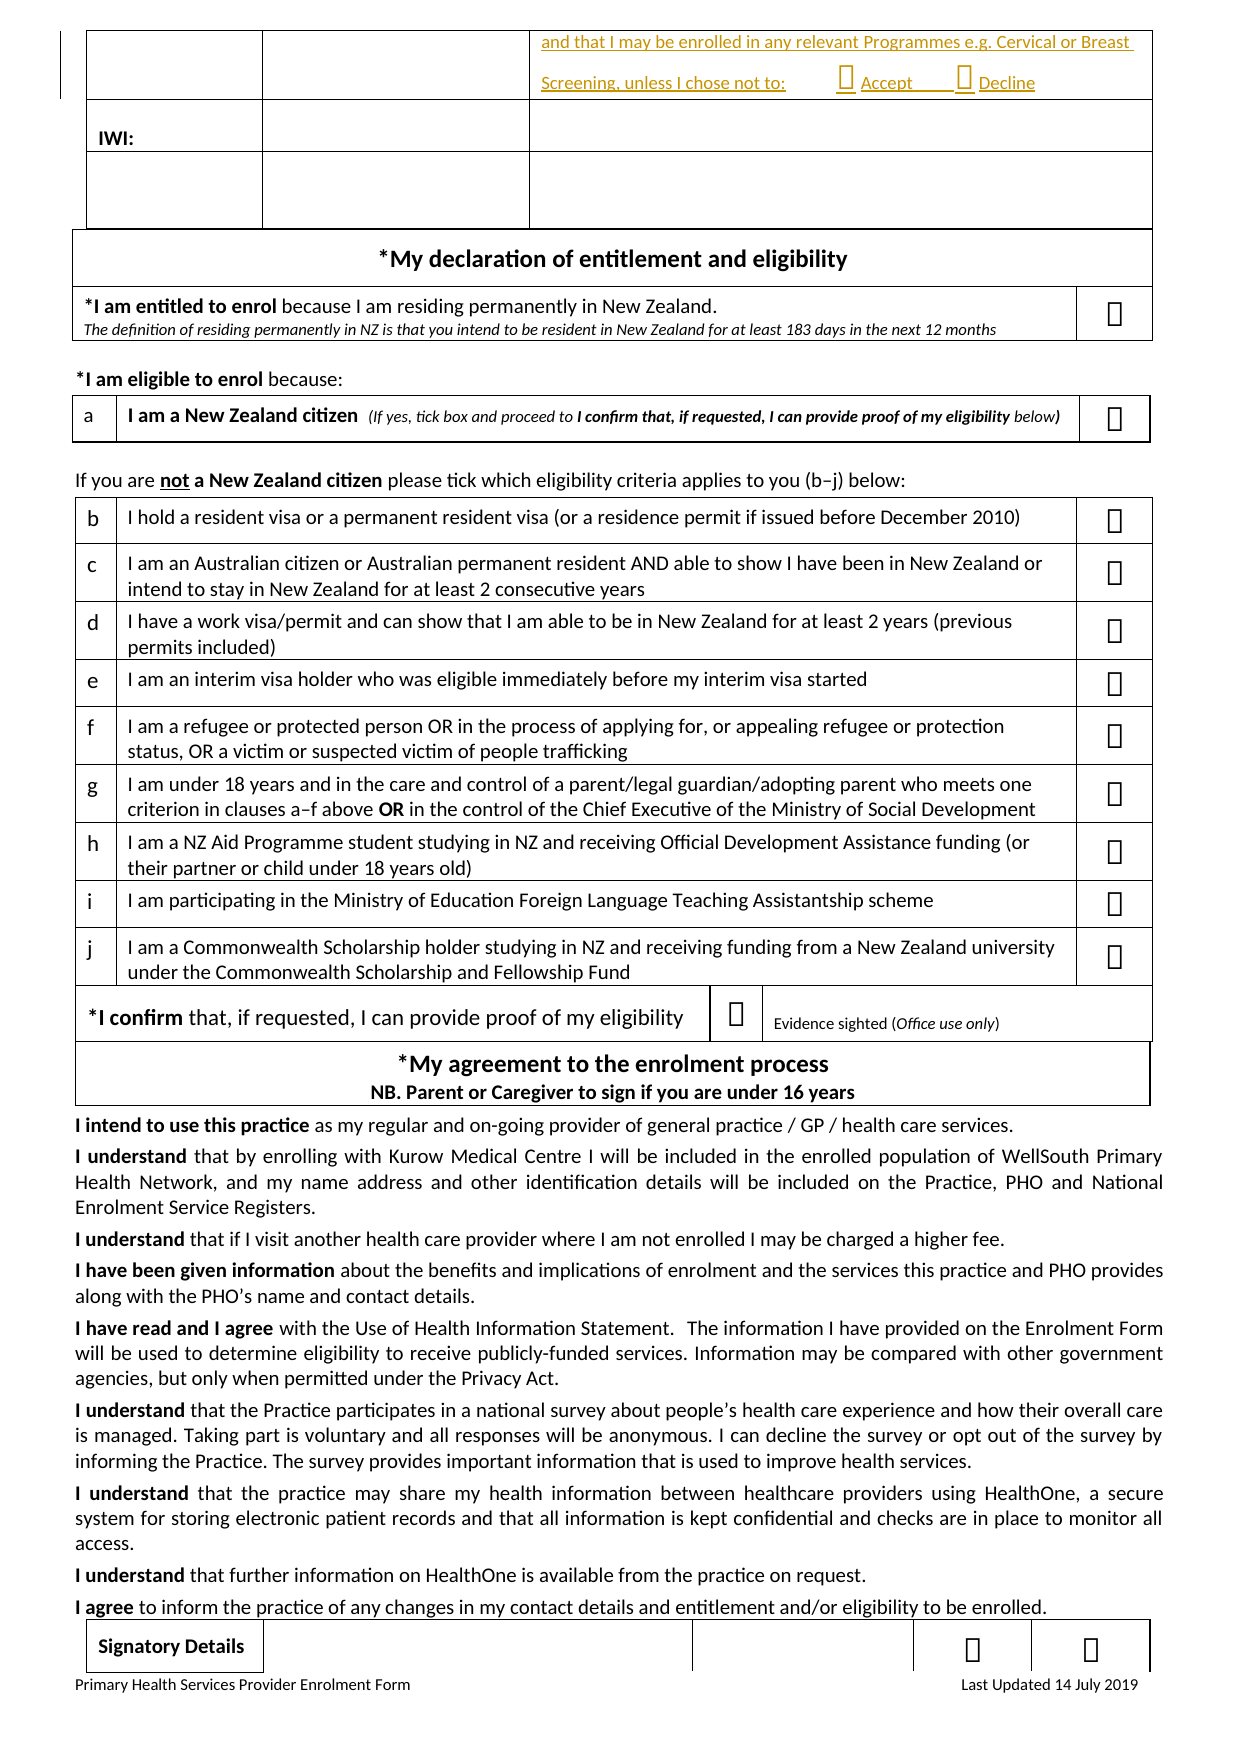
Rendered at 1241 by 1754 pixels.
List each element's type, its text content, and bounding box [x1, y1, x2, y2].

table_cell I am a Commonwealth Scholarship holder studying in NZ and receiving funding from a New Zealand university under the Commonwealth Scholarship and Fellowship Fund [117, 928, 1076, 985]
text I understand that by enrolling with Kurow Medical Centre I will be included in the enrolled population of WellSouth Primary Health Network, and my name address and other identification details will be included on the Practice, PHO and National Enrolment Service Registers. [75, 1143, 1165, 1220]
table_header a [73, 396, 116, 441]
table_cell  [1077, 287, 1152, 340]
table_cell [263, 100, 529, 151]
table_header Signatory Details [87, 1620, 263, 1672]
table_cell I am an Australian citizen or Australian permanent resident AND able to show I have been in New Zealand or intend to stay in New Zealand for at least 2 consecutive years [117, 544, 1076, 601]
table_cell e [76, 660, 116, 706]
table_cell IWI: [87, 100, 262, 151]
table_header I am a New Zealand citizen (If yes, tick box and proceed to I confirm that, if requested, I can provide proof of my eligibility below) [117, 396, 1079, 441]
table_cell [530, 100, 1152, 151]
table_cell  [1077, 707, 1152, 764]
text I have read and I agree with the Use of Health Information Statement. The information I have provided on the Enrolment Form will be used to determine eligibility to receive publicly-funded services. Information may be compared with other government agencies, but only when permitted under the Privacy Act. [75, 1315, 1165, 1391]
table_cell h [76, 823, 116, 880]
table_header [692, 1620, 914, 1672]
table_cell  [1077, 544, 1152, 601]
table_cell  [1077, 881, 1152, 927]
table_cell *My agreement to the enrolment process NB. Parent or Caregiver to sign if you are under 16 years [76, 1042, 1149, 1104]
table_cell f [76, 707, 116, 764]
table_header  [1080, 396, 1149, 441]
text I intend to use this practice as my regular and on-going provider of general practice / GP / health care services. [75, 1112, 1165, 1137]
table_cell  [1077, 928, 1152, 985]
table_cell [530, 31, 1152, 99]
table_cell [530, 152, 1152, 228]
text I understand that the Practice participates in a national survey about people’s health care experience and how their overall care is managed. Taking part is voluntary and all responses will be anonymous. I can decline the survey or opt out of the survey by informing the Practice. The survey provides important information that is used to improve health services. [75, 1397, 1165, 1473]
table_header  [1032, 1620, 1149, 1672]
text *I am eligible to enrol because: [75, 366, 1165, 391]
table_header I hold a resident visa or a permanent resident visa (or a residence permit if issued before December 2010) [117, 498, 1076, 543]
table_cell *I confirm that, if requested, I can provide proof of my eligibility [76, 986, 709, 1041]
table_cell  [711, 986, 762, 1041]
table_cell g [76, 765, 116, 822]
table_cell c [76, 544, 116, 601]
table_cell I am under 18 years and in the care and control of a parent/legal guardian/adopting parent who meets one criterion in clauses a–f above OR in the control of the Chief Executive of the Ministry of Social Development [117, 765, 1076, 822]
table_header b [76, 498, 116, 543]
table_cell [87, 152, 262, 228]
table_header *My declaration of entitlement and eligibility [73, 230, 1152, 286]
table_cell I am participating in the Ministry of Education Foreign Language Teaching Assistantship scheme [117, 881, 1076, 927]
table_cell i [76, 881, 116, 927]
table_header [264, 1620, 692, 1672]
table_cell  [1077, 660, 1152, 706]
table_cell I am a NZ Aid Programme student studying in NZ and receiving Official Development Assistance funding (or their partner or child under 18 years old) [117, 823, 1076, 880]
text I agree to inform the practice of any changes in my contact details and entitlement and/or eligibility to be enrolled. [75, 1594, 1165, 1619]
table_header  [1077, 498, 1152, 543]
table_cell *I am entitled to enrol because I am residing permanently in New Zealand. [73, 287, 1076, 318]
table_cell [263, 152, 529, 228]
table_cell The definition of residing permanently in NZ is that you intend to be resident in New Zealand for at least 183 days in the next 12 months [73, 319, 1076, 340]
text I understand that if I visit another health care provider where I am not enrolled I may be charged a higher fee. [75, 1226, 1165, 1251]
table_header  [914, 1620, 1032, 1672]
text I understand that further information on HealthOne is available from the practice on request. [75, 1562, 1165, 1588]
table_cell I have a work visa/permit and can show that I am able to be in New Zealand for at least 2 years (previous permits included) [117, 602, 1076, 659]
table_cell j [76, 928, 116, 985]
table_cell  [1077, 602, 1152, 659]
table_cell I am an interim visa holder who was eligible immediately before my interim visa started [117, 660, 1076, 706]
table_cell Evidence sighted (Office use only) [763, 986, 1152, 1041]
table_cell d [76, 602, 116, 659]
table_cell I am a refugee or protected person OR in the process of applying for, or appealing refugee or protection status, OR a victim or suspected victim of people trafficking [117, 707, 1076, 764]
text If you are not a New Zealand citizen please tick which eligibility criteria applies to you (b–j) below: [75, 467, 1165, 493]
text I understand that the practice may share my health information between healthcare providers using HealthOne, a secure system for storing electronic patient records and that all information is kept confidential and checks are in place to monitor all access. [75, 1480, 1165, 1556]
table_cell  [1077, 823, 1152, 880]
text I have been given information about the benefits and implications of enrolment and the services this practice and PHO provides along with the PHO’s name and contact details. [75, 1258, 1165, 1308]
table_cell  [1077, 765, 1152, 822]
